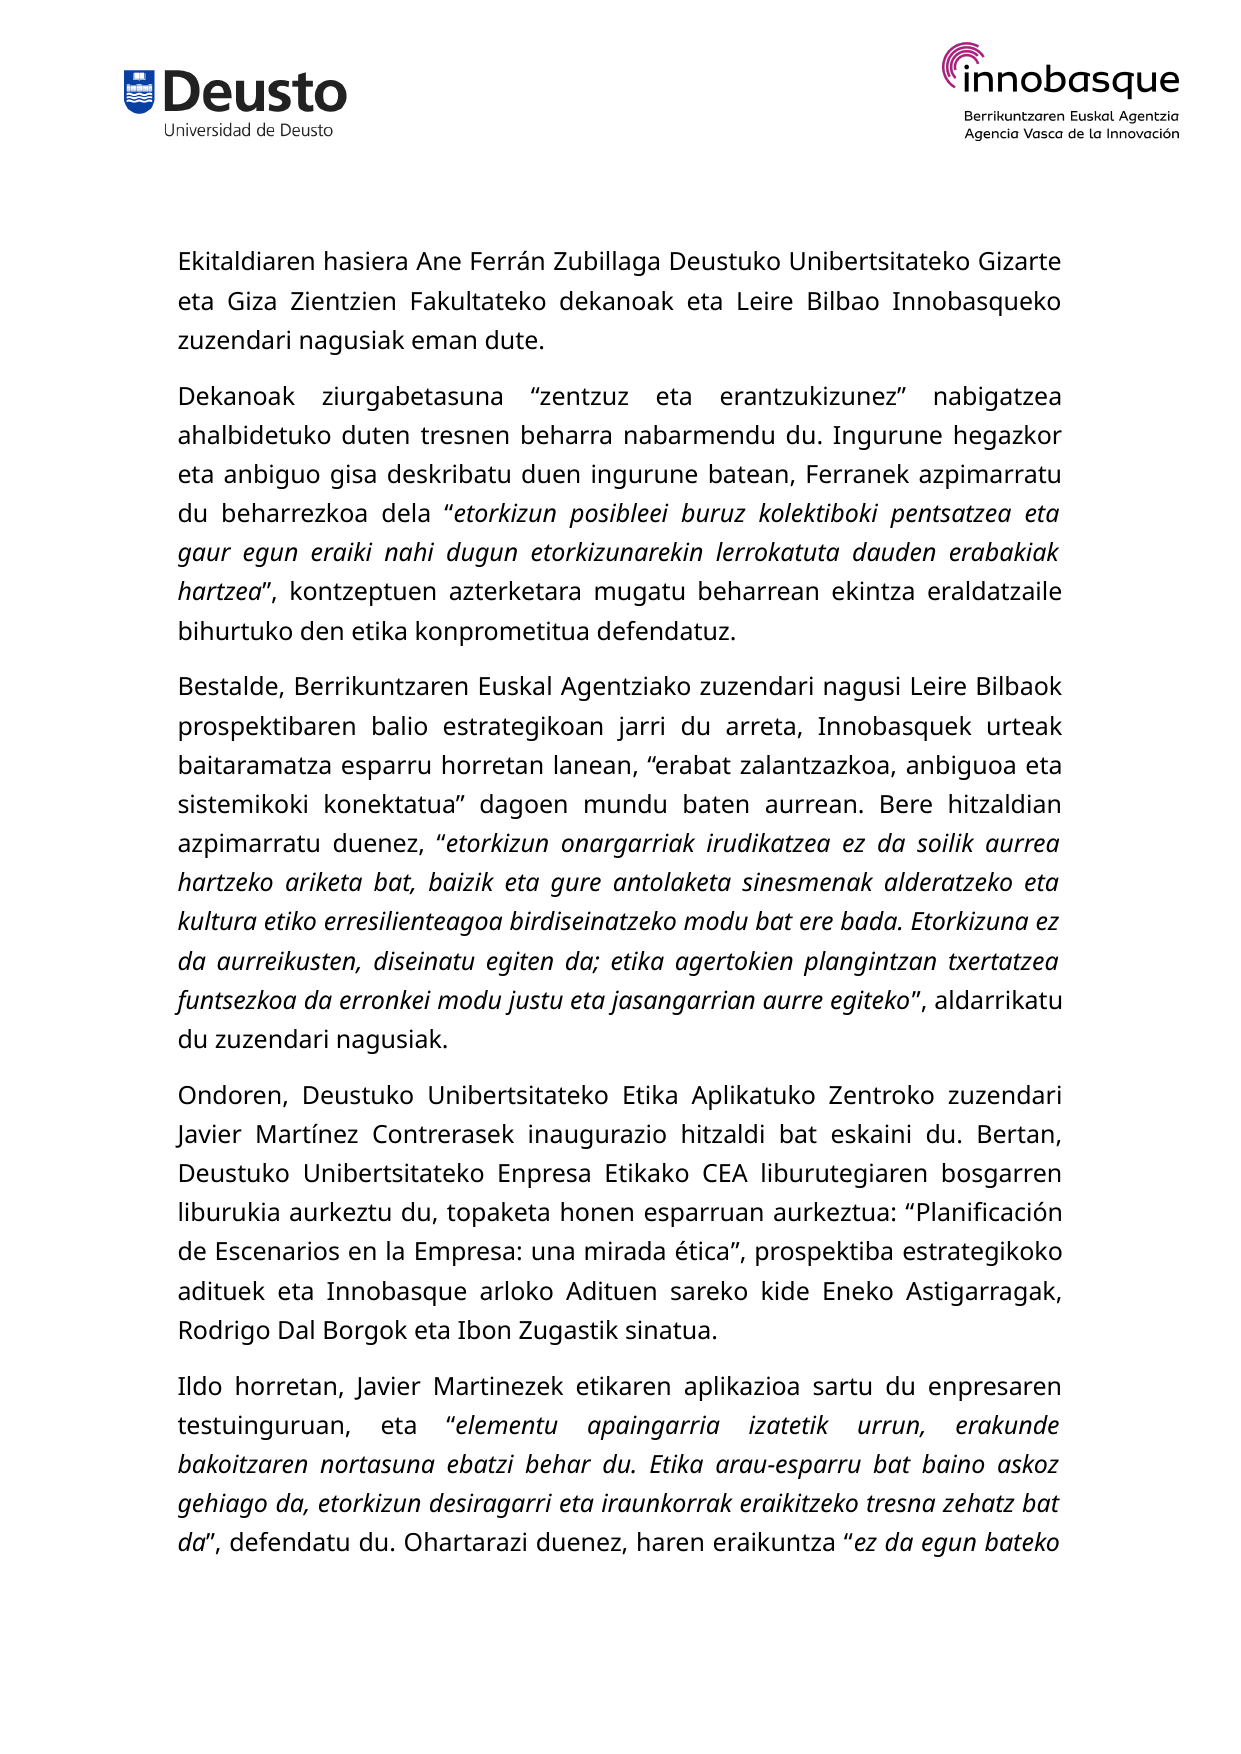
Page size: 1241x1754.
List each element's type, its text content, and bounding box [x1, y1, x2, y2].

text Bestalde, Berrikuntzaren Euskal Agentziako zuzendari nagusi Leire Bilbaok prospektibaren balio estrategikoan jarri du arreta, Innobasquek urteak baitaramatza esparru horretan lanean, “erabat zalantzazkoa, anbiguoa eta sistemikoki konektatua” dagoen mundu baten aurrean. Bere hitzaldian azpimarratu duenez, “etorkizun onargarriak irudikatzea ez da soilik aurrea hartzeko ariketa bat, baizik eta gure antolaketa sinesmenak alderatzeko eta kultura etiko erresilienteagoa birdiseinatzeko modu bat ere bada. Etorkizuna ez da aurreikusten, diseinatu egiten da; etika agertokien plangintzan txertatzea funtsezkoa da erronkei modu justu eta jasangarrian aurre egiteko”, aldarrikatu du zuzendari nagusiak. [177, 669, 1063, 1056]
picture [937, 37, 1185, 144]
text Dekanoak ziurgabetasuna “zentzuz eta erantzukizunez” nabigatzea ahalbidetuko duten tresnen beharra nabarmendu du. Ingurune hegazkor eta anbiguo gisa deskribatu duen ingurune batean, Ferranek azpimarratu du beharrezkoa dela “etorkizun posibleei buruz kolektiboki pentsatzea eta gaur egun eraiki nahi dugun etorkizunarekin lerrokatuta dauden erabakiak hartzea”, kontzeptuen azterketara mugatu beharrean ekintza eraldatzaile bihurtuko den etika konprometitua defendatuz. [177, 378, 1063, 647]
text Ondoren, Deustuko Unibertsitateko Etika Aplikatuko Zentroko zuzendari Javier Martínez Contrerasek inaugurazio hitzaldi bat eskaini du. Bertan, Deustuko Unibertsitateko Enpresa Etikako CEA liburutegiaren bosgarren liburukia aurkeztu du, topaketa honen esparruan aurkeztua: “Planificación de Escenarios en la Empresa: una mirada ética”, prospektiba estrategikoko adituek eta Innobasque arloko Adituen sareko kide Eneko Astigarragak, Rodrigo Dal Borgok eta Ibon Zugastik sinatua. [177, 1077, 1063, 1346]
picture [89, 29, 381, 177]
text Ekitaldiaren hasiera Ane Ferrán Zubillaga Deustuko Unibertsitateko Gizarte eta Giza Zientzien Fakultateko dekanoak eta Leire Bilbao Innobasqueko zuzendari nagusiak eman dute. [177, 244, 1063, 356]
